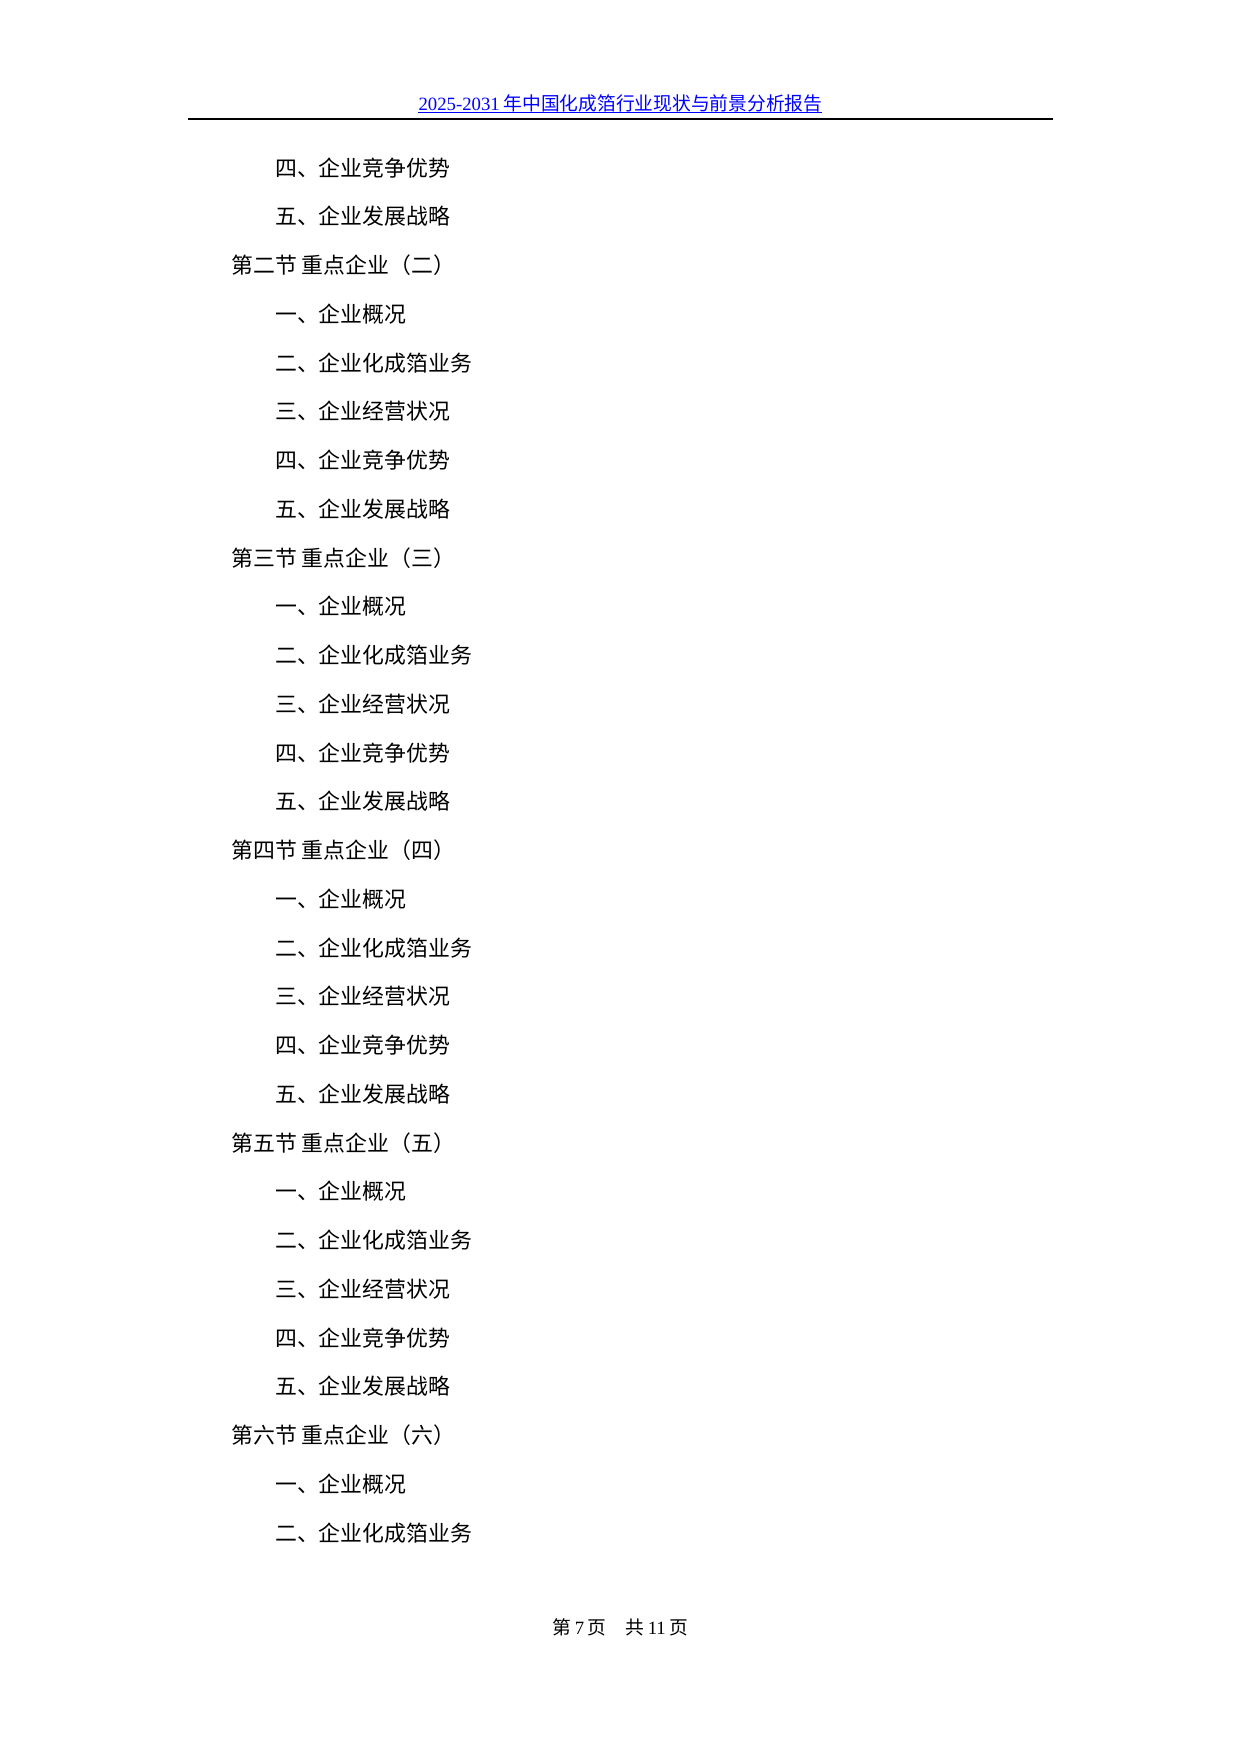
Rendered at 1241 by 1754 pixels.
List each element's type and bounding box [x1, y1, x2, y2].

text [187, 150, 1053, 1548]
